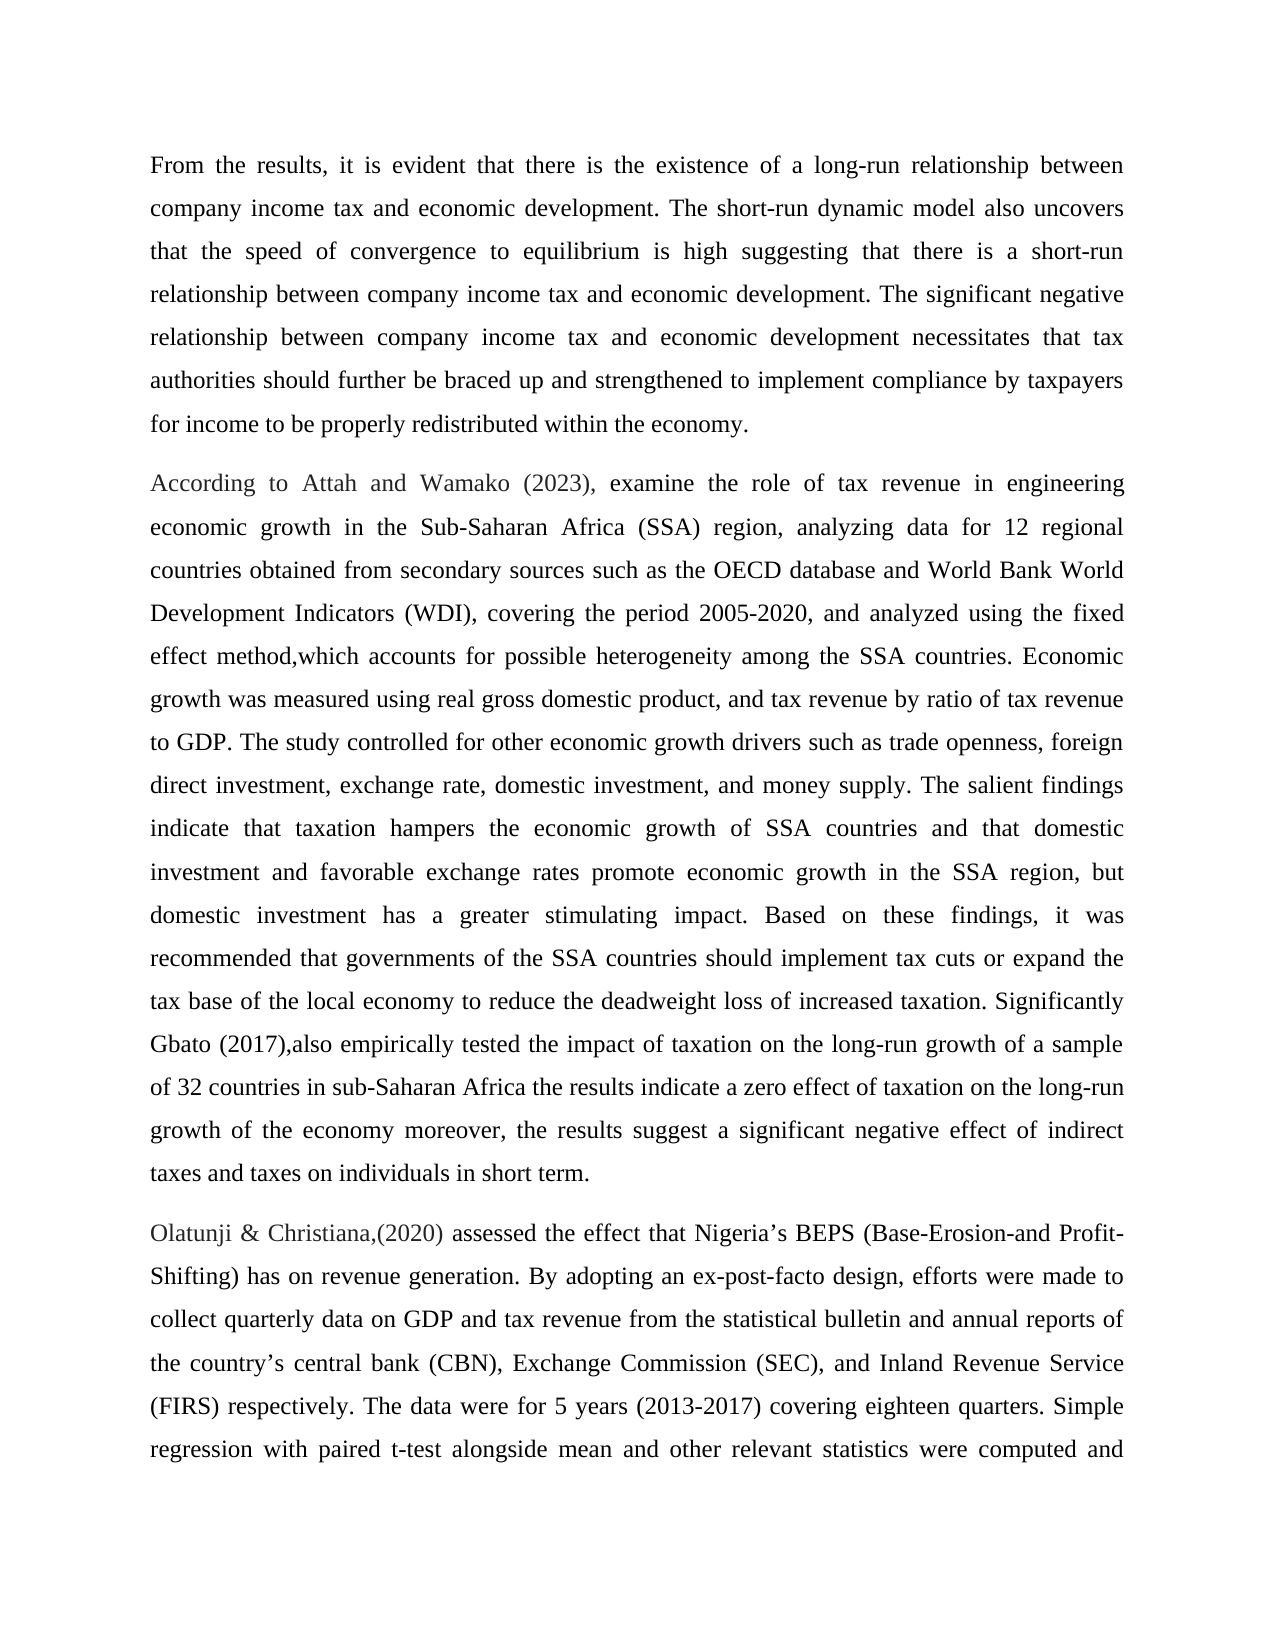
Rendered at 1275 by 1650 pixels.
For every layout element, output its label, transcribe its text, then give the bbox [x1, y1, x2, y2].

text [150, 1218, 1125, 1463]
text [150, 150, 1125, 437]
text According to Attah and Wamako (2023), examine the role of tax revenue in engineering economic growth in the Sub-Saharan Africa (SSA) region, analyzing data for 12 regional countries obtained from secondary sources such as the OECD database and World Bank World Development Indicators (WDI), covering the period 2005-2020, and analyzed using the fixed effect method,which accounts for possible heterogeneity among the SSA countries. Economic growth was measured using real gross domestic product, and tax revenue by ratio of tax revenue to GDP. The study controlled for other economic growth drivers such as trade openness, foreign direct investment, exchange rate, domestic investment, and money supply. The salient findings indicate that taxation hampers the economic growth of SSA countries and that domestic investment and favorable exchange rates promote economic growth in the SSA region, but domestic investment has a greater stimulating impact. Based on these findings, it was recommended that governments of the SSA countries should implement tax cuts or expand the tax base of the local economy to reduce the deadweight loss of increased taxation. Significantly Gbato (2017),also empirically tested the impact of taxation on the long-run growth of a sample of 32 countries in sub-Saharan Africa the results indicate a zero effect of taxation on the long-run growth of the economy moreover, the results suggest a significant negative effect of indirect taxes and taxes on individuals in short term. [150, 468, 1125, 1187]
